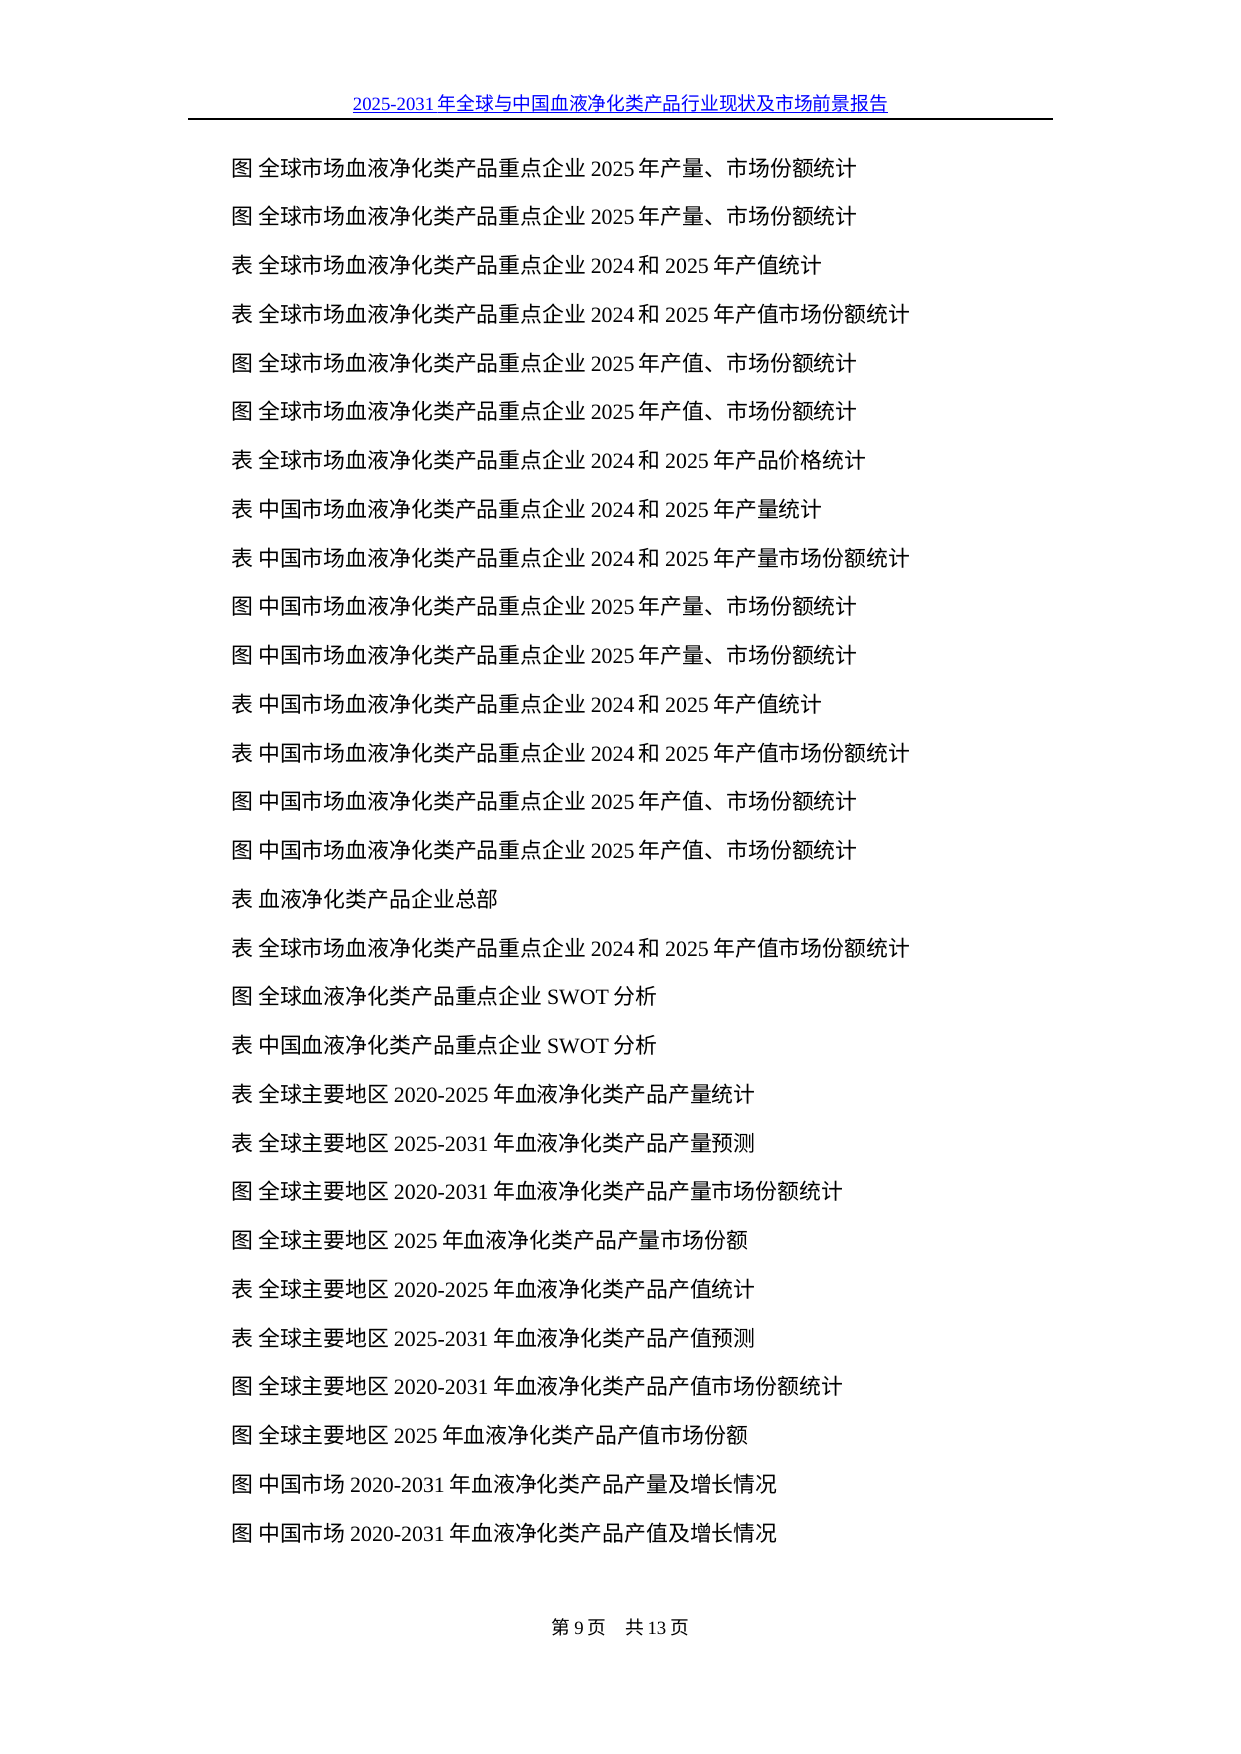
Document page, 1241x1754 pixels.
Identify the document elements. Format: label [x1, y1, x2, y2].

text [187, 150, 1053, 1548]
